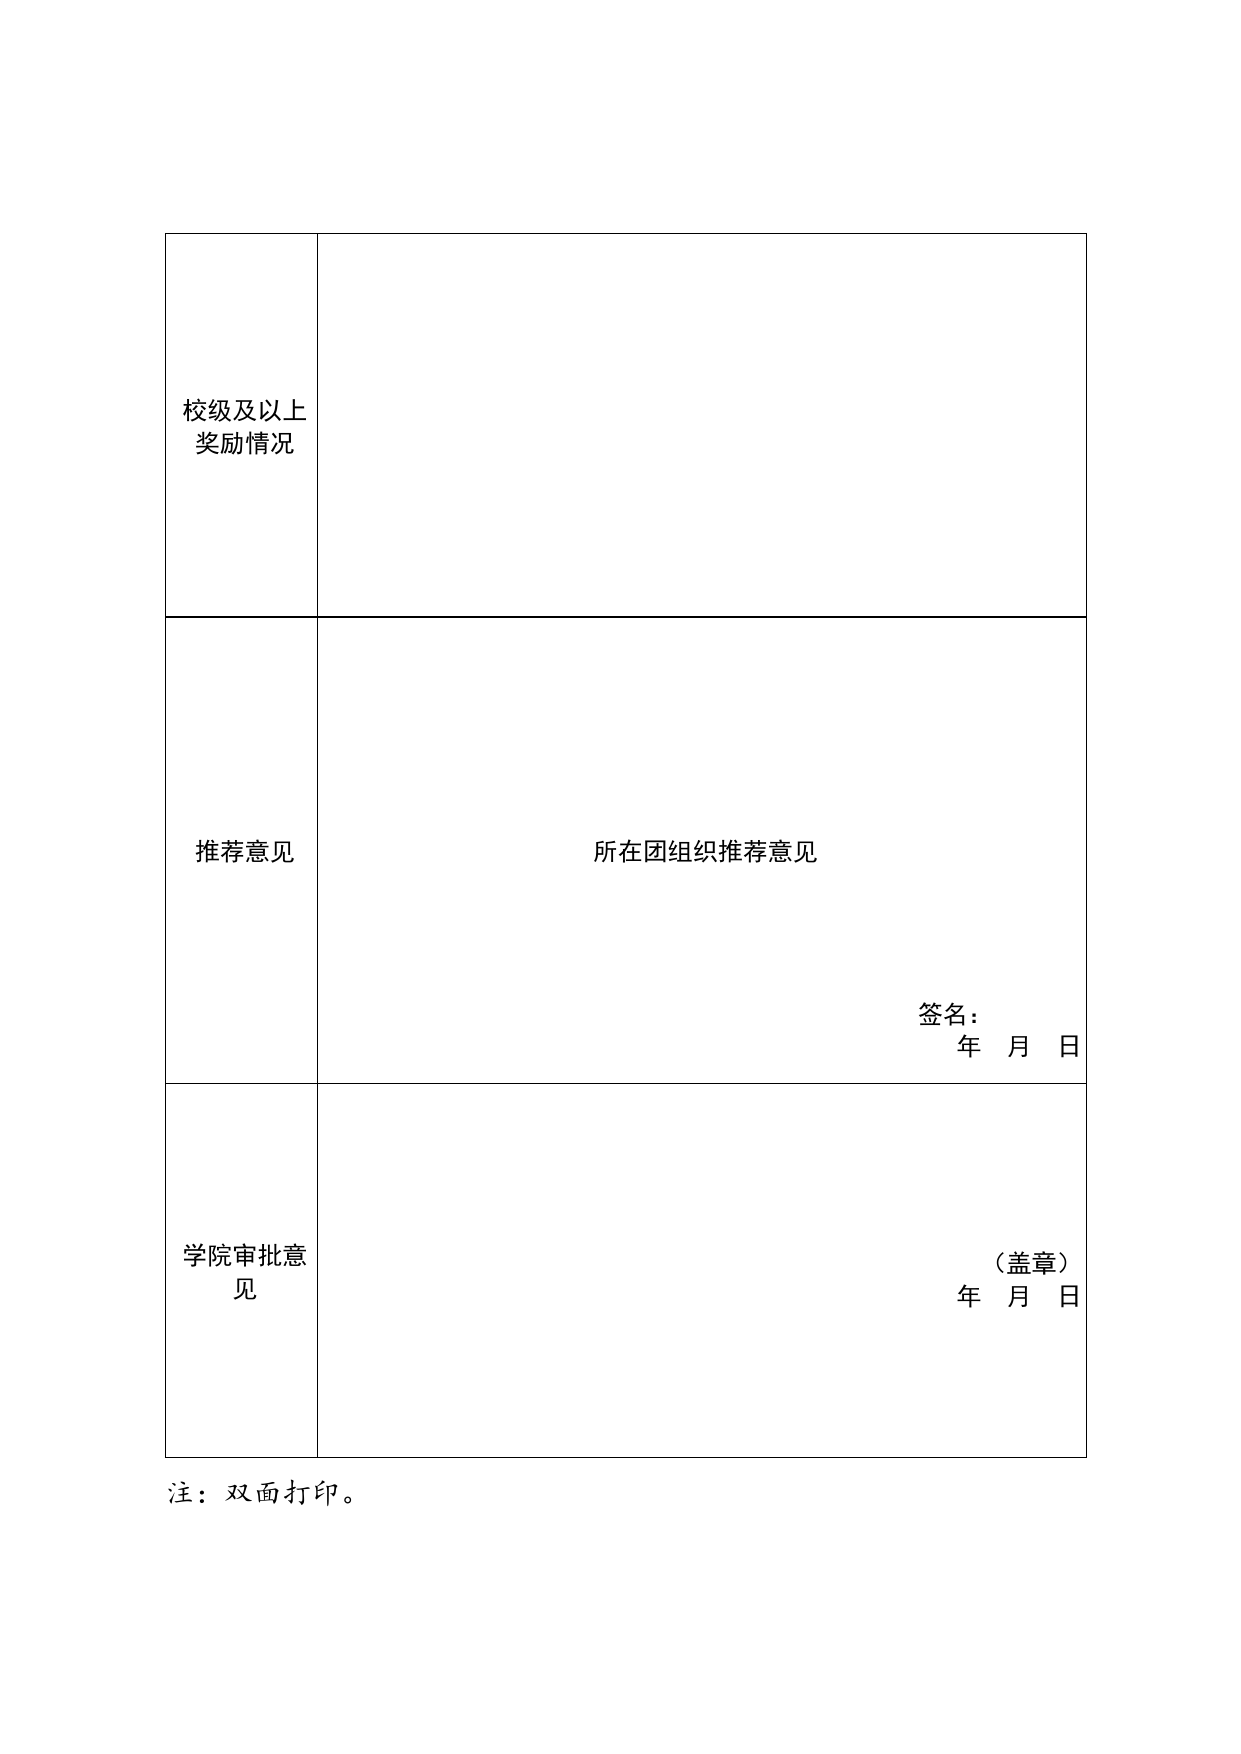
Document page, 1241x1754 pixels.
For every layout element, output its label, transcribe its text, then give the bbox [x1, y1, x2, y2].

table_cell 学院审批意见 [166, 1084, 317, 1457]
table_cell 所在团组织推荐意见 签名： 年 月 日 [318, 618, 1086, 1082]
table_cell 校级及以上奖励情况 [166, 234, 317, 616]
text 注：双面打印。 [165, 1458, 1093, 1523]
table_cell 推荐意见 [166, 618, 317, 1082]
table_cell [318, 234, 1086, 616]
table_cell （盖章） 年 月 日 [318, 1084, 1086, 1457]
